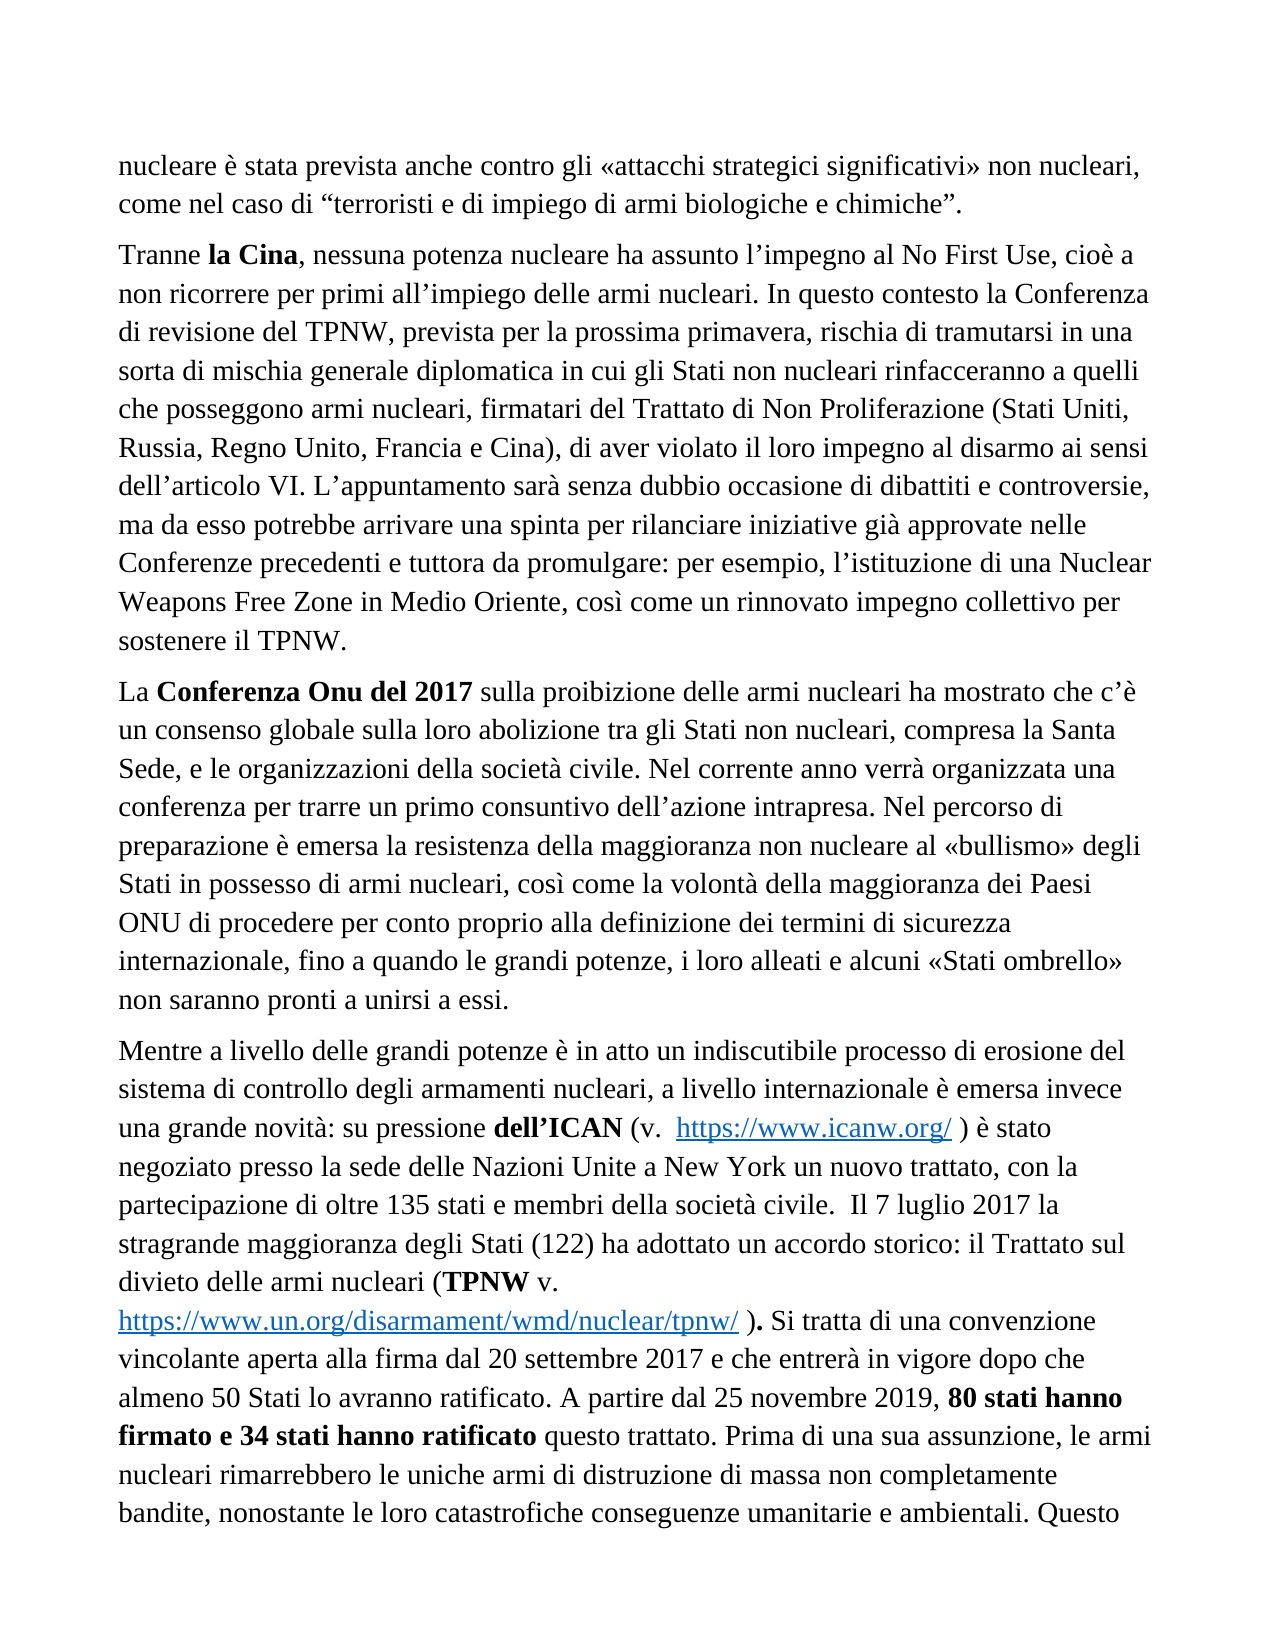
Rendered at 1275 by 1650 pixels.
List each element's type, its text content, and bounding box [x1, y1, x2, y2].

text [118, 1033, 1157, 1529]
text Tranne la Cina, nessuna potenza nucleare ha assunto l’impegno al No First Use, cioè a non ricorrere per primi all’impiego delle armi nucleari. In questo contesto la Conferenza di revisione del TPNW, prevista per la prossima primavera, rischia di tramutarsi in una sorta di mischia generale diplomatica in cui gli Stati non nucleari rinfacceranno a quelli che posseggono armi nucleari, firmatari del Trattato di Non Proliferazione (Stati Uniti, Russia, Regno Unito, Francia e Cina), di aver violato il loro impegno al disarmo ai sensi dell’articolo VI. L’appuntamento sarà senza dubbio occasione di dibattiti e controversie, ma da esso potrebbe arrivare una spinta per rilanciare iniziative già approvate nelle Conferenze precedenti e tuttora da promulgare: per esempio, l’istituzione di una Nuclear Weapons Free Zone in Medio Oriente, così come un rinnovato impegno collettivo per sostenere il TPNW. [118, 237, 1157, 656]
text La Conferenza Onu del 2017 sulla proibizione delle armi nucleari ha mostrato che c’è un consenso globale sulla loro abolizione tra gli Stati non nucleari, compresa la Santa Sede, e le organizzazioni della società civile. Nel corrente anno verrà organizzata una conferenza per trarre un primo consuntivo dell’azione intrapresa. Nel percorso di preparazione è emersa la resistenza della maggioranza non nucleare al «bullismo» degli Stati in possesso di armi nucleari, così come la volontà della maggioranza dei Paesi ONU di procedere per conto proprio alla definizione dei termini di sicurezza internazionale, fino a quando le grandi potenze, i loro alleati e alcuni «Stati ombrello» non saranno pronti a unirsi a essi. [118, 674, 1157, 1016]
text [118, 148, 1157, 220]
